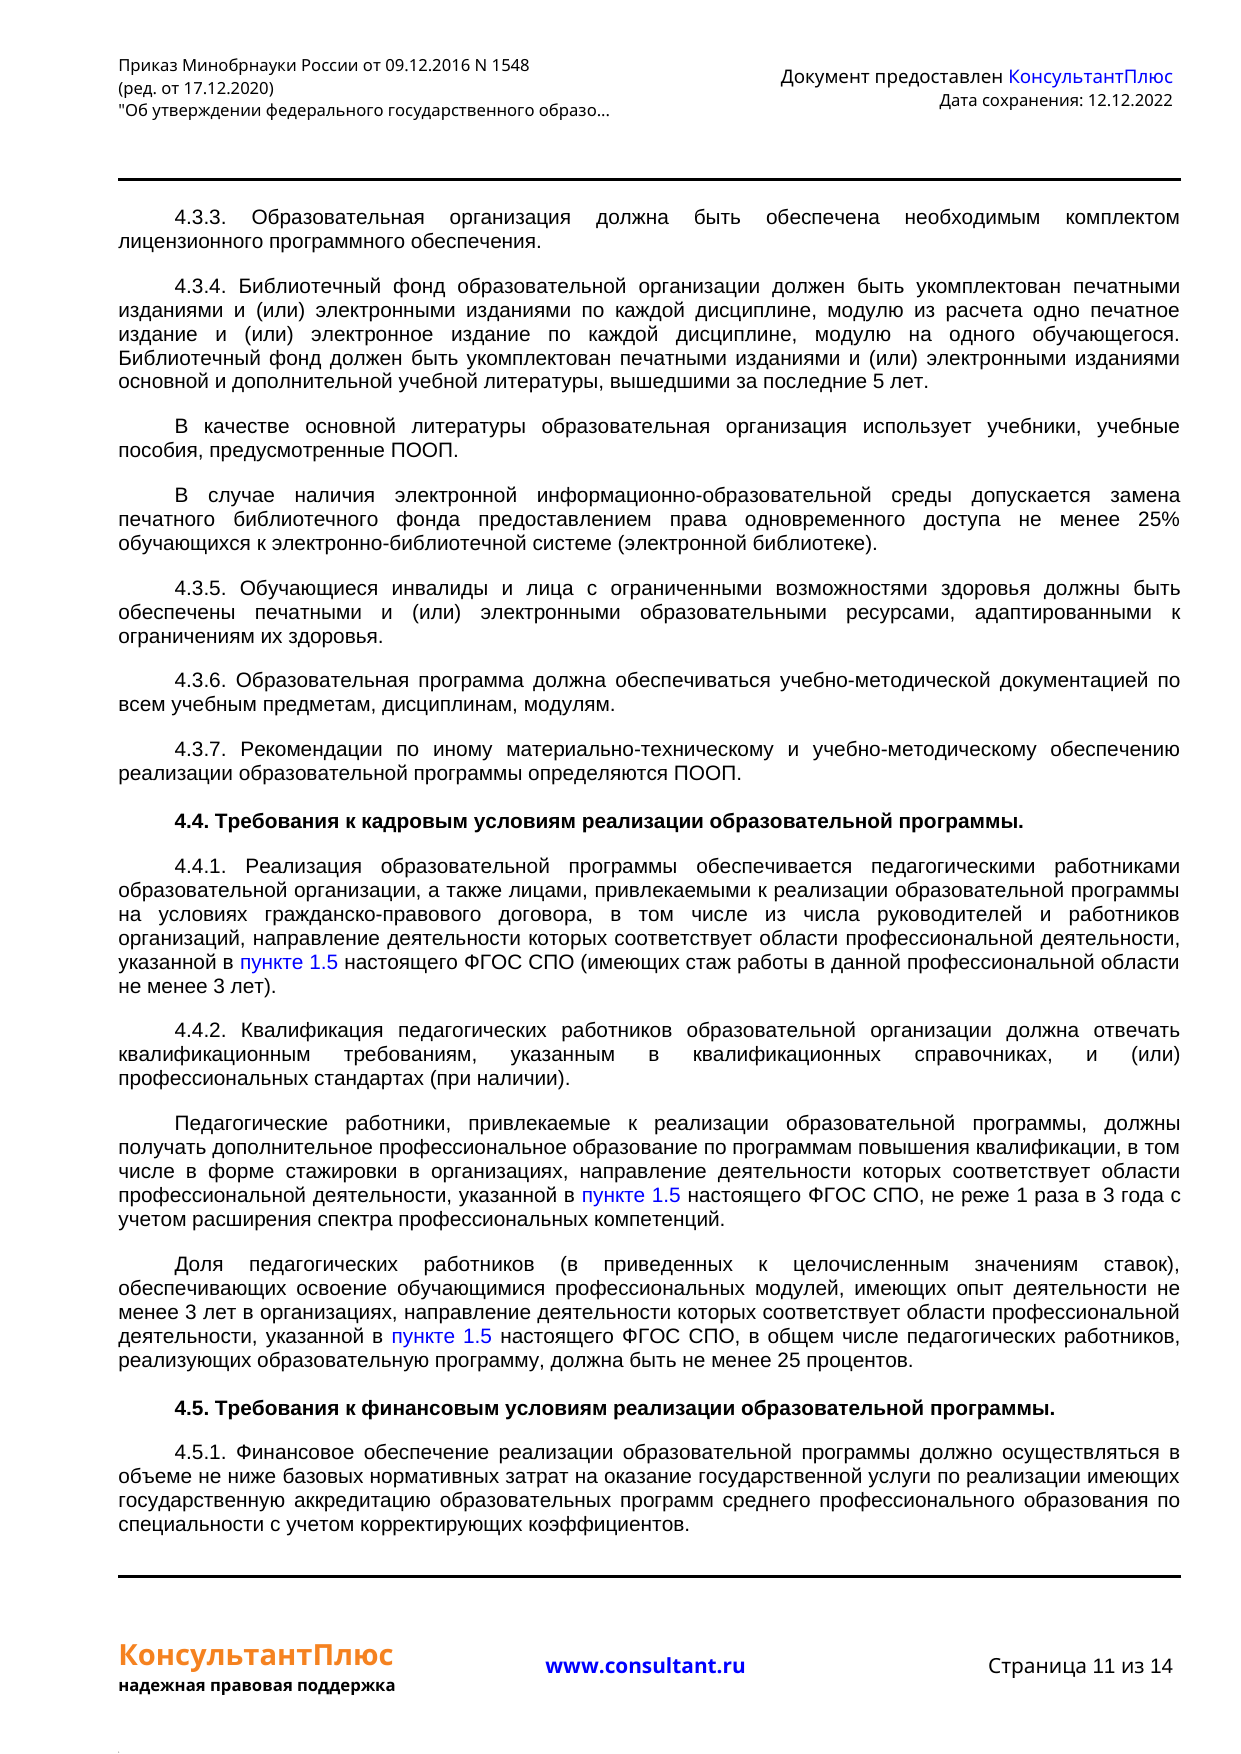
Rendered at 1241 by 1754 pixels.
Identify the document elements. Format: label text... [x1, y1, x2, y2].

text 4.3.4. Библиотечный фонд образовательной организации должен быть укомплектован печатными изданиями и (или) электронными изданиями по каждой дисциплине, модулю из расчета одно печатное издание и (или) электронное издание по каждой дисциплине, модулю на одного обучающегося. Библиотечный фонд должен быть укомплектован печатными изданиями и (или) электронными изданиями основной и дополнительной учебной литературы, вышедшими за последние 5 лет. [118, 273, 1181, 393]
text 4.3.7. Рекомендации по иному материально-техническому и учебно-методическому обеспечению реализации образовательной программы определяются ПООП. [118, 737, 1181, 785]
text В случае наличия электронной информационно-образовательной среды допускается замена печатного библиотечного фонда предоставлением права одновременного доступа не менее 25% обучающихся к электронно-библиотечной системе (электронной библиотеке). [118, 483, 1181, 555]
title 4.5. Требования к финансовым условиям реализации образовательной программы. [118, 1395, 1181, 1419]
text Педагогические работники, привлекаемые к реализации образовательной программы, должны получать дополнительное профессиональное образование по программам повышения квалификации, в том числе в форме стажировки в организациях, направление деятельности которых соответствует области профессиональной деятельности, указанной в пункте 1.5 настоящего ФГОС СПО, не реже 1 раза в 3 года с учетом расширения спектра профессиональных компетенций. [118, 1111, 1181, 1231]
text 4.5.1. Финансовое обеспечение реализации образовательной программы должно осуществляться в объеме не ниже базовых нормативных затрат на оказание государственной услуги по реализации имеющих государственную аккредитацию образовательных программ среднего профессионального образования по специальности с учетом корректирующих коэффициентов. [118, 1440, 1181, 1536]
text В качестве основной литературы образовательная организация использует учебники, учебные пособия, предусмотренные ПООП. [118, 414, 1181, 462]
title 4.4. Требования к кадровым условиям реализации образовательной программы. [118, 809, 1181, 833]
text 4.3.5. Обучающиеся инвалиды и лица с ограниченными возможностями здоровья должны быть обеспечены печатными и (или) электронными образовательными ресурсами, адаптированными к ограничениям их здоровья. [118, 576, 1181, 647]
text 4.3.3. Образовательная организация должна быть обеспечена необходимым комплектом лицензионного программного обеспечения. [118, 205, 1181, 253]
text 4.3.6. Образовательная программа должна обеспечиваться учебно-методической документацией по всем учебным предметам, дисциплинам, модулям. [118, 668, 1181, 716]
text 4.4.2. Квалификация педагогических работников образовательной организации должна отвечать квалификационным требованиям, указанным в квалификационных справочниках, и (или) профессиональных стандартах (при наличии). [118, 1018, 1181, 1090]
text Доля педагогических работников (в приведенных к целочисленным значениям ставок), обеспечивающих освоение обучающимися профессиональных модулей, имеющих опыт деятельности не менее 3 лет в организациях, направление деятельности которых соответствует области профессиональной деятельности, указанной в пункте 1.5 настоящего ФГОС СПО, в общем числе педагогических работников, реализующих образовательную программу, должна быть не менее 25 процентов. [118, 1252, 1181, 1371]
text 4.4.1. Реализация образовательной программы обеспечивается педагогическими работниками образовательной организации, а также лицами, привлекаемыми к реализации образовательной программы на условиях гражданско-правового договора, в том числе из числа руководителей и работников организаций, направление деятельности которых соответствует области профессиональной деятельности, указанной в пункте 1.5 настоящего ФГОС СПО (имеющих стаж работы в данной профессиональной области не менее 3 лет). [118, 854, 1181, 997]
